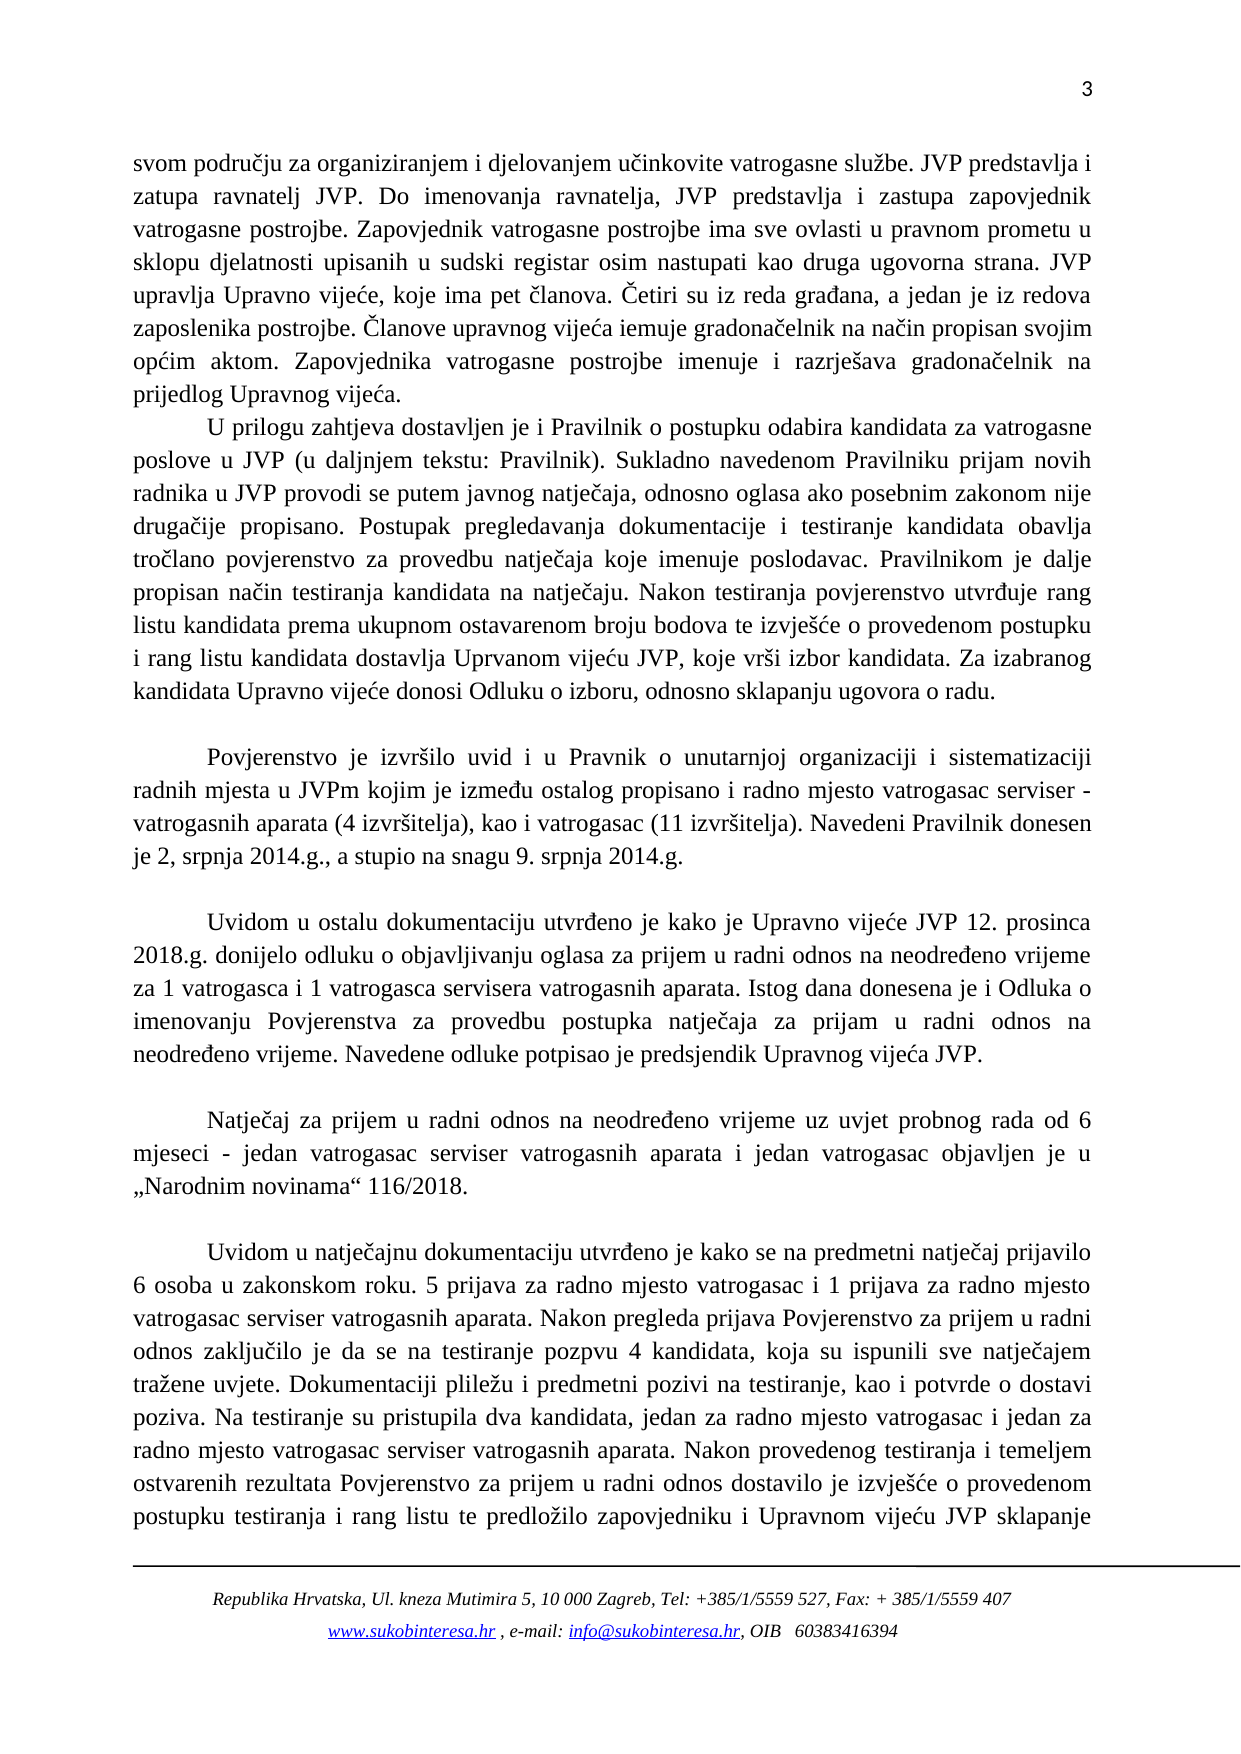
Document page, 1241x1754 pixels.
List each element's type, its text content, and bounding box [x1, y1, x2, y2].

text Povjerenstvo je izvršilo uvid i u Pravnik o unutarnjoj organizaciji i sistematizaciji radnih mjesta u JVPm kojim je između ostalog propisano i radno mjesto vatrogasac serviser - vatrogasnih aparata (4 izvršitelja), kao i vatrogasac (11 izvršitelja). Navedeni Pravilnik donesen je 2, srpnja 2014.g., a stupio na snagu 9. srpnja 2014.g. [133, 742, 1092, 870]
text U prilogu zahtjeva dostavljen je i Pravilnik o postupku odabira kandidata za vatrogasne poslove u JVP (u daljnjem tekstu: Pravilnik). Sukladno navedenom Pravilniku prijam novih radnika u JVP provodi se putem javnog natječaja, odnosno oglasa ako posebnim zakonom nije drugačije propisano. Postupak pregledavanja dokumentacije i testiranje kandidata obavlja tročlano povjerenstvo za provedbu natječaja koje imenuje poslodavac. Pravilnikom je dalje propisan način testiranja kandidata na natječaju. Nakon testiranja povjerenstvo utvrđuje rang listu kandidata prema ukupnom ostavarenom broju bodova te izvješće o provedenom postupku i rang listu kandidata dostavlja Uprvanom vijeću JVP, koje vrši izbor kandidata. Za izabranog kandidata Upravno vijeće donosi Odluku o izboru, odnosno sklapanju ugovora o radu. [133, 412, 1092, 705]
text Uvidom u ostalu dokumentaciju utvrđeno je kako je Upravno vijeće JVP 12. prosinca 2018.g. donijelo odluku o objavljivanju oglasa za prijem u radni odnos na neodređeno vrijeme za 1 vatrogasca i 1 vatrogasca servisera vatrogasnih aparata. Istog dana donesena je i Odluka o imenovanju Povjerenstva za provedbu postupka natječaja za prijam u radni odnos na neodređeno vrijeme. Navedene odluke potpisao je predsjendik Upravnog vijeća JVP. [133, 907, 1092, 1068]
text Natječaj za prijem u radni odnos na neodređeno vrijeme uz uvjet probnog rada od 6 mjeseci - jedan vatrogasac serviser vatrogasnih aparata i jedan vatrogasac objavljen je u „Narodnim novinama“ 116/2018. [133, 1105, 1092, 1199]
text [133, 148, 1092, 408]
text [133, 1237, 1092, 1530]
